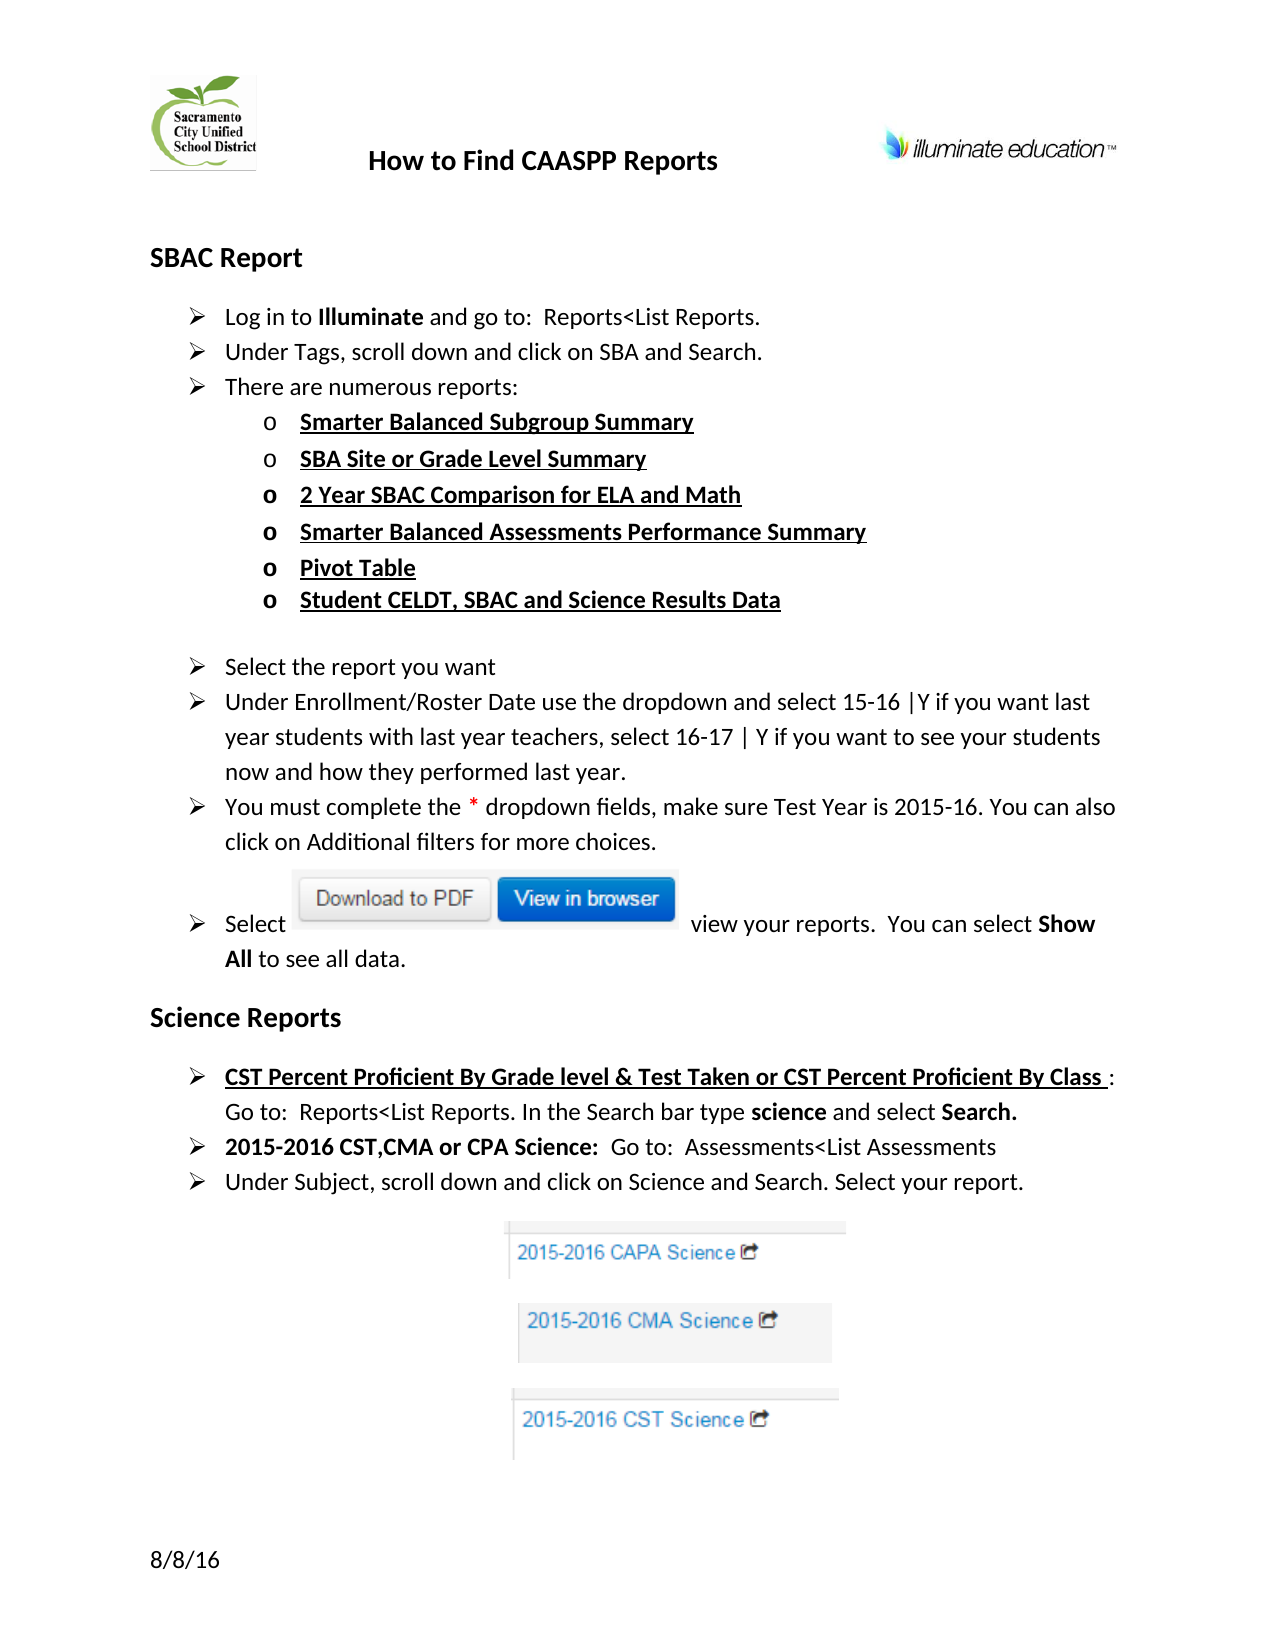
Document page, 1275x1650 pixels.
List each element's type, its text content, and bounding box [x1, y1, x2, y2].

picture [876, 114, 1121, 171]
list You must complete the * dropdown fields, make sure Test Year is 2015-16. You can also click on Additional filters for more choices. [187, 791, 1125, 856]
list Log in to Illuminate and go to: Reports<List Reports. [187, 301, 1125, 332]
list Student CELDT, SBAC and Science Results Data [262, 584, 1125, 616]
list Smarter Balanced Subgroup Summary [262, 406, 1125, 438]
list There are numerous reports: [187, 371, 1125, 402]
text SBAC Report [150, 239, 1125, 275]
list Under Enrollment/Roster Date use the dropdown and select 15-16 |Y if you want last year students with last year teachers, select 16-17 | Y if you want to see your students now and how they performed last year. [187, 686, 1125, 786]
list Smarter Balanced Assessments Performance Summary [262, 516, 1125, 547]
picture [150, 75, 257, 171]
list Under Subject, scroll down and click on Science and Search. Select your report. [187, 1166, 1125, 1196]
list Under Tags, scroll down and click on SBA and Search. [187, 336, 1125, 367]
text Science Reports [150, 999, 1125, 1035]
list Select the report you want [187, 651, 1125, 681]
list Pivot Table [262, 552, 1125, 584]
list Select view your reports. You can select Show All to see all data. [187, 861, 1125, 974]
list CST Percent Proficient By Grade level & Test Taken or CST Percent Proficient By Class : Go to: Reports<List Reports. In the Search bar type science and select Search. [187, 1061, 1125, 1126]
list 2015-2016 CST,CMA or CPA Science: Go to: Assessments<List Assessments [187, 1131, 1125, 1161]
list SBA Site or Grade Level Summary [262, 443, 1125, 474]
list 2 Year SBAC Comparison for ELA and Math [262, 479, 1125, 511]
